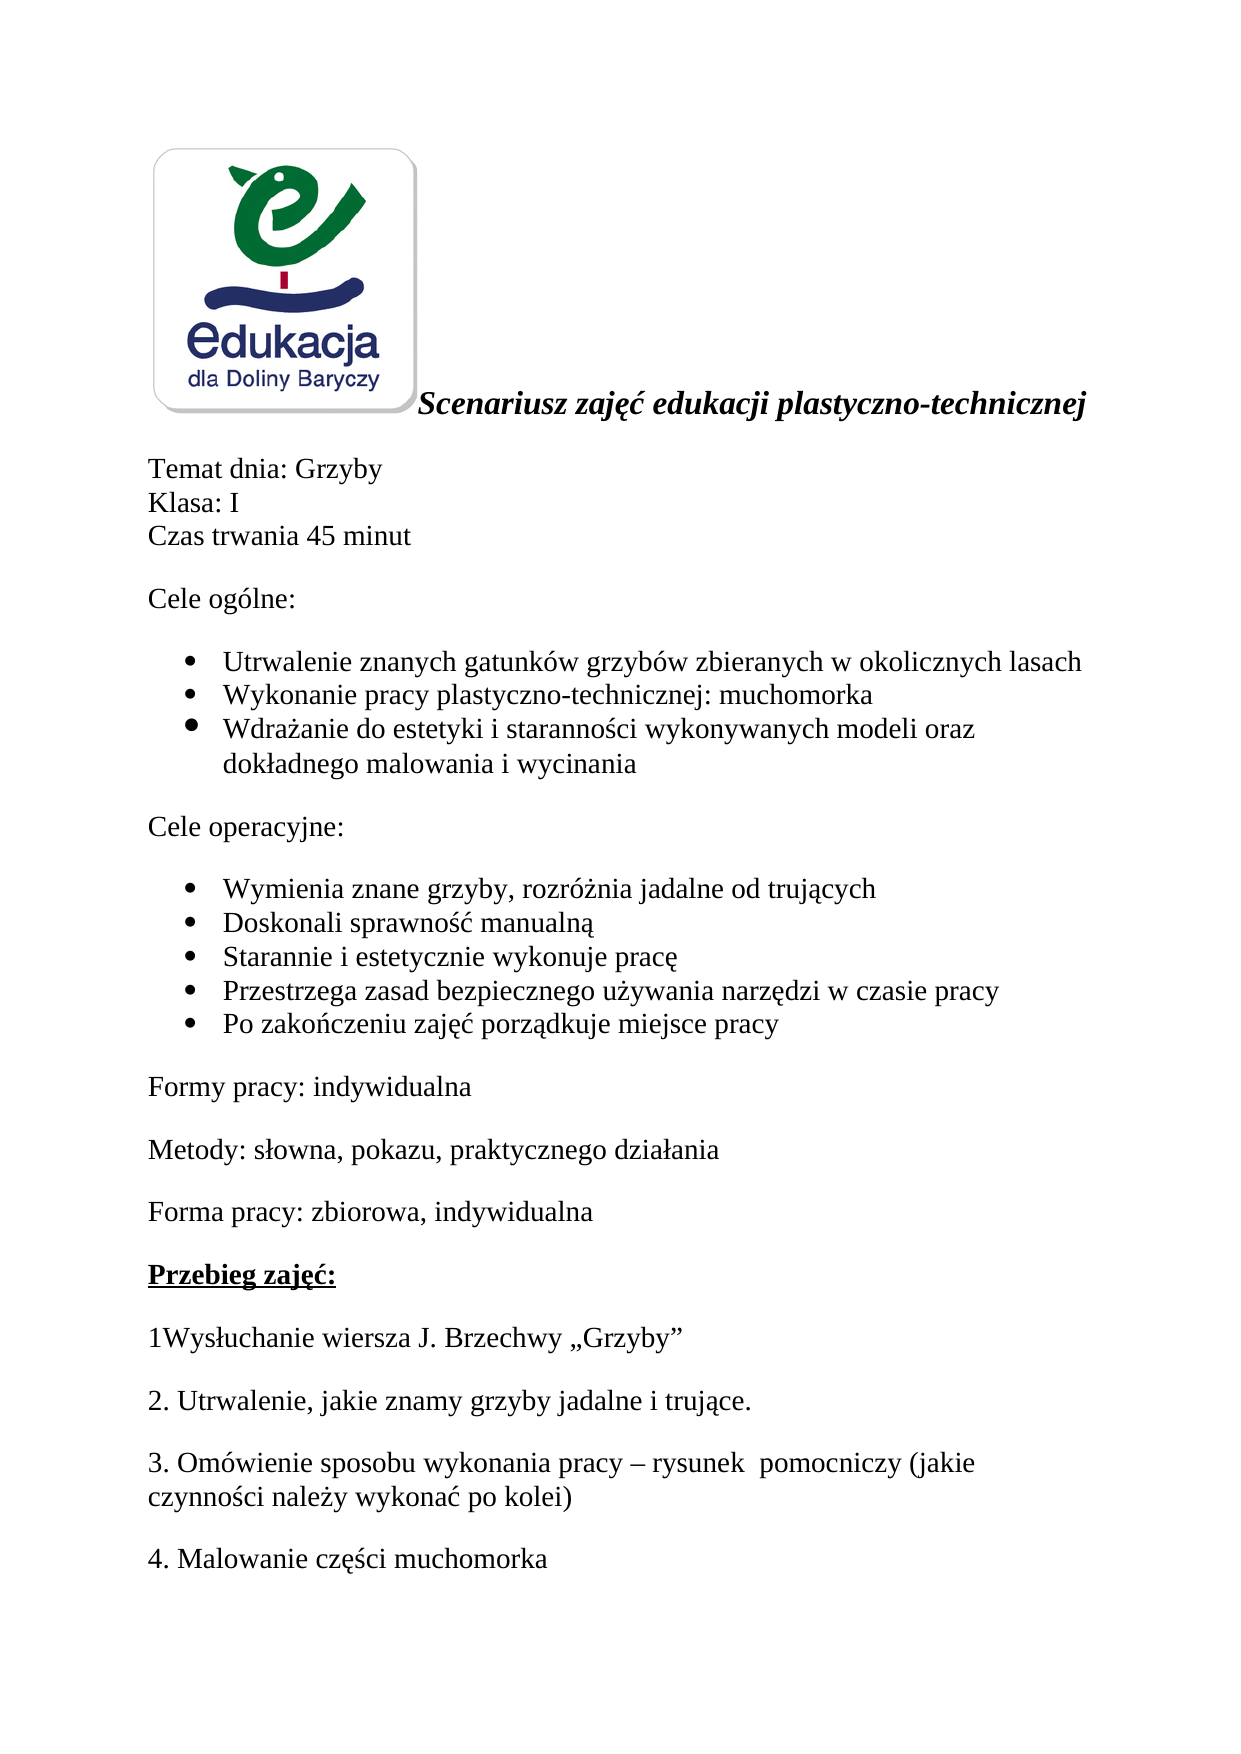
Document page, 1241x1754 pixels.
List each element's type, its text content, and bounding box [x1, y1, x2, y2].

text 4. Malowanie części muchomorka [148, 1542, 1093, 1575]
list Starannie i estetycznie wykonuje pracę [185, 939, 1093, 973]
text Formy pracy: indywidualna [148, 1069, 1093, 1103]
text Forma pracy: zbiorowa, indywidualna [148, 1194, 1093, 1228]
subtitle Temat dnia: Grzyby [148, 451, 1093, 485]
list Utrwalenie znanych gatunków grzybów zbieranych w okolicznych lasach [185, 644, 1093, 677]
subtitle Czas trwania 45 minut [148, 518, 1093, 552]
list Doskonali sprawność manualną [185, 905, 1093, 939]
text 2. Utrwalenie, jakie znamy grzyby jadalne i trujące. [148, 1383, 1093, 1416]
text Cele operacyjne: [148, 809, 1093, 842]
list Wykonanie pracy plastyczno-technicznej: muchomorka [185, 677, 1093, 711]
text 1Wysłuchanie wiersza J. Brzechwy „Grzyby” [148, 1320, 1093, 1353]
list Po zakończeniu zajęć porządkuje miejsce pracy [185, 1006, 1093, 1040]
list Przestrzega zasad bezpiecznego używania narzędzi w czasie pracy [185, 973, 1093, 1006]
list Wymienia znane grzyby, rozróżnia jadalne od trujących [185, 872, 1093, 905]
list Wdrażanie do estetyki i staranności wykonywanych modeli oraz dokładnego malowania i wycinania [185, 711, 1093, 780]
text Cele ogólne: [148, 581, 1093, 614]
text Klasa: I [148, 485, 1093, 518]
picture [150, 147, 418, 415]
text Metody: słowna, pokazu, praktycznego działania [148, 1132, 1093, 1165]
text Przebieg zajęć: [148, 1257, 1093, 1291]
text 3. Omówienie sposobu wykonania pracy – rysunek pomocniczy (jakie czynności należy wykonać po kolei) [148, 1445, 1093, 1512]
